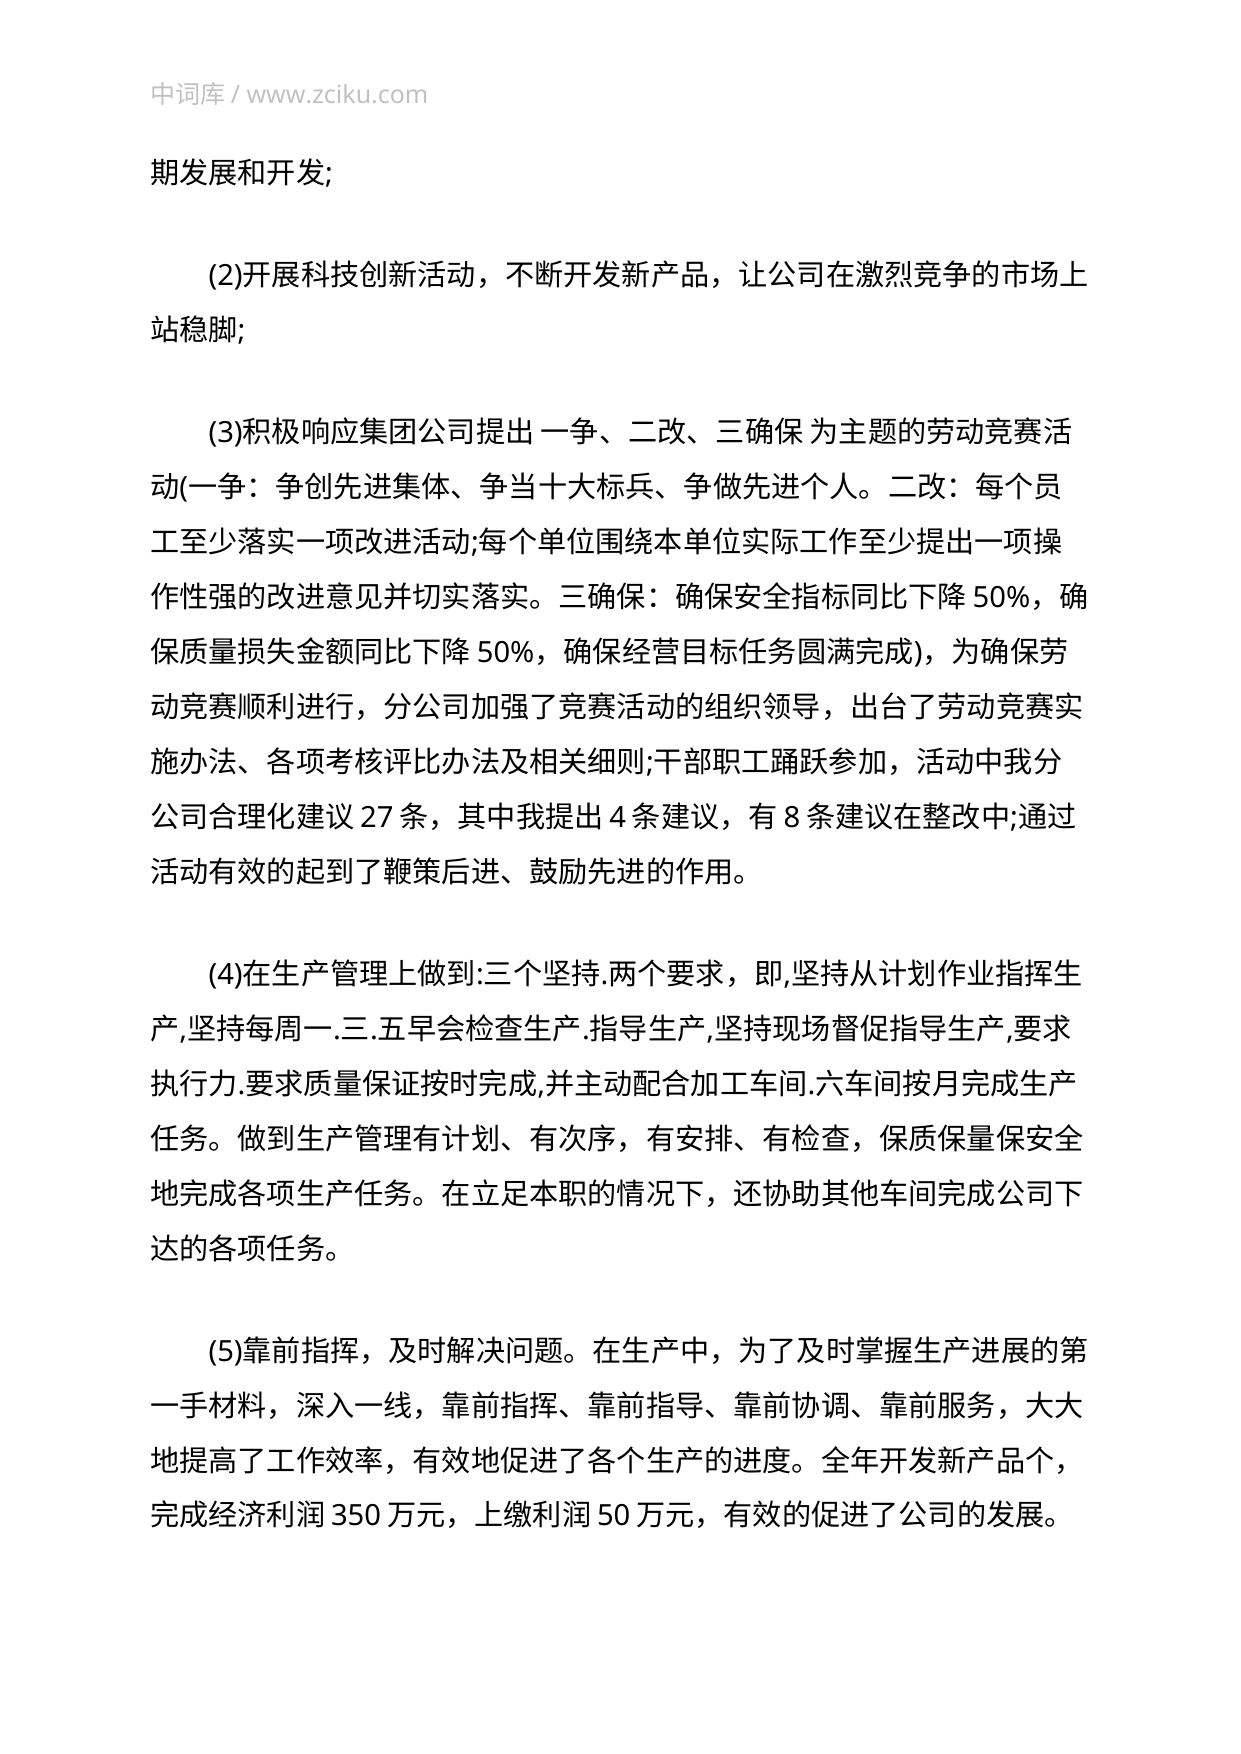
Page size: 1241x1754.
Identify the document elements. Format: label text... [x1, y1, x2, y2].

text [150, 150, 1090, 192]
text (5)靠前指挥，及时解决问题。在生产中，为了及时掌握生产进展的第一手材料，深入一线，靠前指挥、靠前指导、靠前协调、靠前服务，大大地提高了工作效率，有效地促进了各个生产的进度。全年开发新产品个，完成经济利润350万元，上缴利润50万元，有效的促进了公司的发展。 [150, 1327, 1090, 1534]
text (3)积极响应集团公司提出 一争、二改、三确保 为主题的劳动竞赛活动(一争：争创先进集体、争当十大标兵、争做先进个人。二改：每个员工至少落实一项改进活动;每个单位围绕本单位实际工作至少提出一项操作性强的改进意见并切实落实。三确保：确保安全指标同比下降50%，确保质量损失金额同比下降50%，确保经营目标任务圆满完成)，为确保劳动竞赛顺利进行，分公司加强了竞赛活动的组织领导，出台了劳动竞赛实施办法、各项考核评比办法及相关细则;干部职工踊跃参加，活动中我分公司合理化建议27条，其中我提出4条建议，有8条建议在整改中;通过活动有效的起到了鞭策后进、鼓励先进的作用。 [150, 409, 1090, 891]
text (2)开展科技创新活动，不断开发新产品，让公司在激烈竞争的市场上站稳脚; [150, 252, 1090, 349]
text (4)在生产管理上做到:三个坚持.两个要求，即,坚持从计划作业指挥生产,坚持每周一.三.五早会检查生产.指导生产,坚持现场督促指导生产,要求执行力.要求质量保证按时完成,并主动配合加工车间.六车间按月完成生产任务。做到生产管理有计划、有次序，有安排、有检查，保质保量保安全地完成各项生产任务。在立足本职的情况下，还协助其他车间完成公司下达的各项任务。 [150, 951, 1090, 1268]
